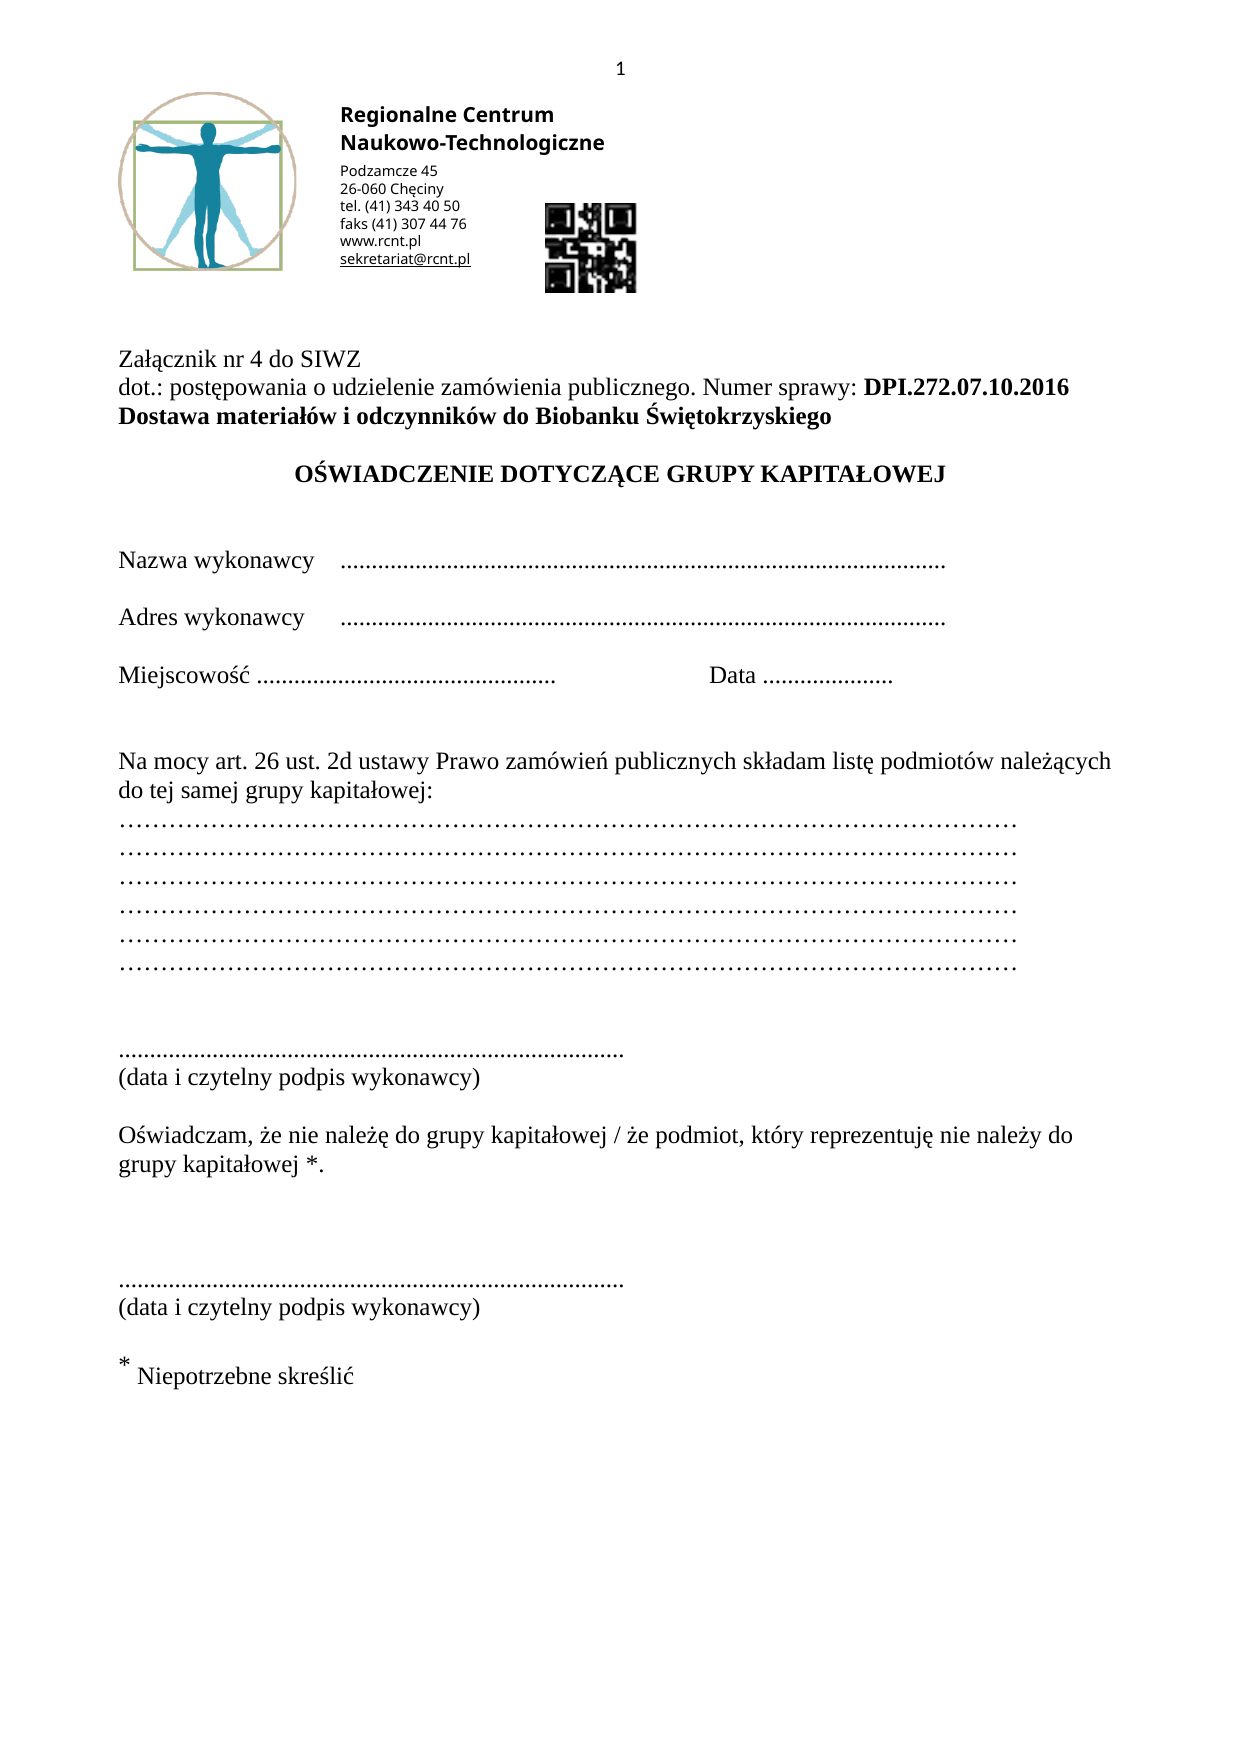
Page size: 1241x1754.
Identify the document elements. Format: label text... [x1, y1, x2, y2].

text (data i czytelny podpis wykonawcy) [118, 1292, 1122, 1321]
text * Niepotrzebne skreślić [118, 1350, 1122, 1389]
text ……………………………………………………………………………………………… [118, 832, 1122, 861]
picture [118, 92, 297, 271]
text Na mocy art. 26 ust. 2d ustawy Prawo zamówień publicznych składam listę podmiotów należących do tej samej grupy kapitałowej: [118, 746, 1122, 804]
text ................................................................................. [118, 1034, 1122, 1062]
text ……………………………………………………………………………………………… [118, 861, 1122, 890]
text Załącznik nr 4 do SIWZ [118, 344, 1122, 372]
text Oświadczam, że nie należę do grupy kapitałowej / że podmiot, który reprezentuję nie należy do grupy kapitałowej *. [118, 1120, 1122, 1177]
text Miejscowość ................................................ Data ..................... [118, 660, 1122, 689]
text dot.: postępowania o udzielenie zamówienia publicznego. Numer sprawy: DPI.272.07.10.2016 [118, 372, 1122, 401]
text Adres wykonawcy ................................................................................................. [118, 602, 1122, 631]
text Nazwa wykonawcy ................................................................................................. [118, 545, 1122, 574]
text Dostawa materiałów i odczynników do Biobanku Świętokrzyskiego [118, 401, 1122, 430]
text ................................................................................. [118, 1264, 1122, 1292]
text ……………………………………………………………………………………………… [118, 890, 1122, 919]
text ……………………………………………………………………………………………… [118, 947, 1122, 976]
text ……………………………………………………………………………………………… [118, 919, 1122, 947]
text ……………………………………………………………………………………………… [118, 804, 1122, 832]
text OŚWIADCZENIE DOTYCZĄCE GRUPY KAPITAŁOWEJ [118, 459, 1122, 487]
text (data i czytelny podpis wykonawcy) [118, 1062, 1122, 1091]
